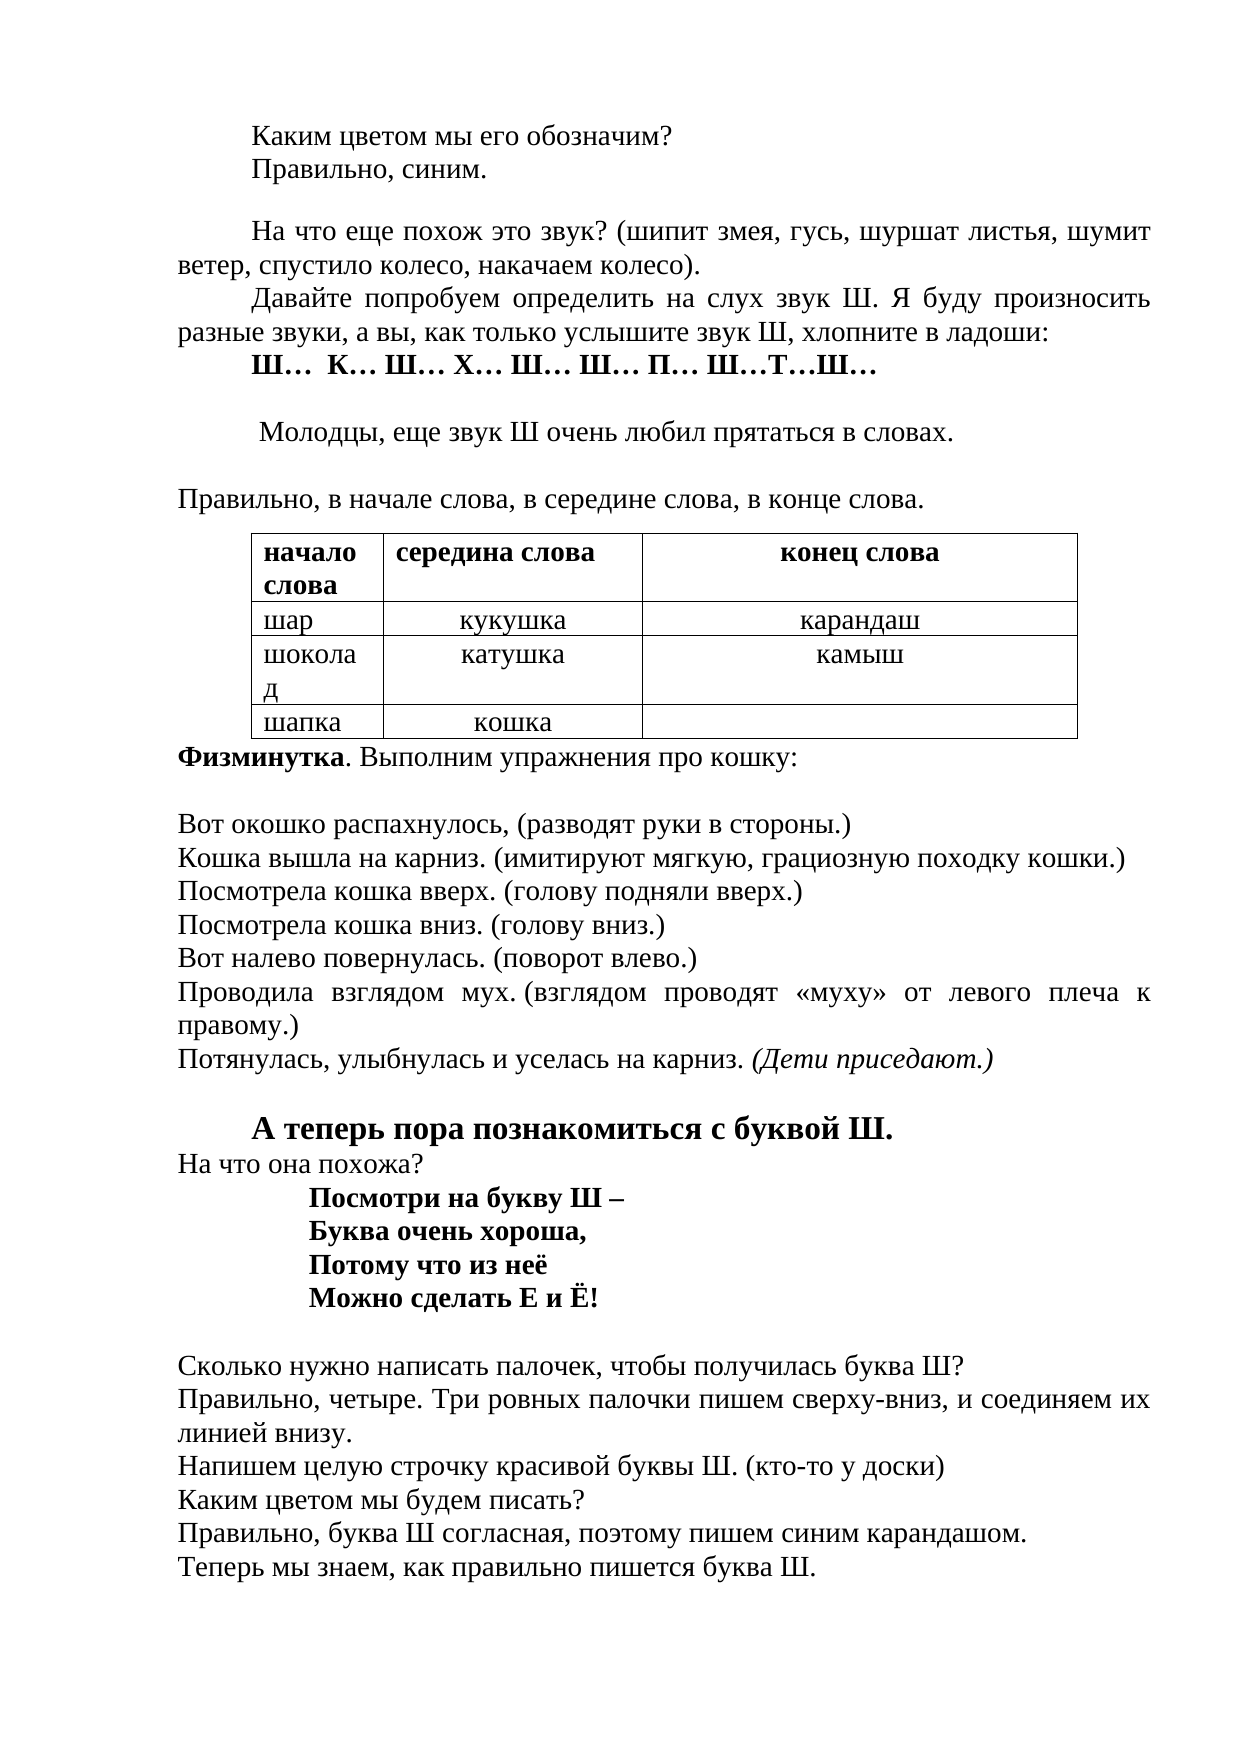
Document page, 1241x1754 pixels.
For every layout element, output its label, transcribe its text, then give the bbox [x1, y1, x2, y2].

text А теперь пора познакомиться с буквой Ш. [177, 1108, 1152, 1146]
text Вот окошко распахнулось, (разводят руки в стороны.) [177, 806, 1152, 840]
table_cell камыш [643, 636, 1077, 703]
text Правильно, буква Ш согласная, поэтому пишем синим карандашом. [177, 1515, 1152, 1549]
text Потому что из неё [177, 1247, 1152, 1281]
table_cell шоколад [252, 636, 383, 703]
text Сколько нужно написать палочек, чтобы получилась буква Ш? [177, 1348, 1152, 1381]
table_header середина слова [384, 534, 642, 601]
text Проводила взглядом мух. (взглядом проводят «муху» от левого плеча к правому.) [177, 974, 1152, 1041]
text Каким цветом мы его обозначим? [177, 118, 1152, 152]
text Напишем целую строчку красивой буквы Ш. (кто-то у доски) [177, 1448, 1152, 1482]
text Каким цветом мы будем писать? [177, 1482, 1152, 1515]
table_cell кошка [384, 705, 642, 738]
text Можно сделать Е и Ё! [177, 1281, 1152, 1314]
text На что еще похож это звук? (шипит змея, гусь, шуршат листья, шумит ветер, спустило колесо, накачаем колесо). [177, 213, 1152, 280]
text Физминутка. Выполним упражнения про кошку: [177, 549, 1152, 773]
text Правильно, синим. [177, 152, 1152, 185]
table_cell катушка [384, 636, 642, 703]
table_header конец слова [643, 534, 1077, 601]
text Кошка вышла на карниз. (имитируют мягкую, грациозную походку кошки.) [177, 840, 1152, 873]
table_header начало слова [252, 534, 383, 601]
text Посмотри на букву Ш – [177, 1180, 1152, 1213]
text Теперь мы знаем, как правильно пишется буква Ш. [177, 1549, 1152, 1582]
table_cell карандаш [643, 602, 1077, 635]
text Ш… К… Ш… Х… Ш… Ш… П… Ш…Т…Ш… [177, 347, 1152, 381]
text Правильно, в начале слова, в середине слова, в конце слова. [177, 482, 1152, 515]
table_cell кукушка [384, 602, 642, 635]
text На что она похожа? [177, 1146, 1152, 1180]
table_cell шапка [252, 705, 383, 738]
text Вот налево повернулась. (поворот влево.) [177, 940, 1152, 974]
text Буква очень хороша, [177, 1213, 1152, 1247]
table_cell [643, 705, 1077, 738]
text Посмотрела кошка вверх. (голову подняли вверх.) [177, 873, 1152, 907]
text Правильно, четыре. Три ровных палочки пишем сверху-вниз, и соединяем их линией внизу. [177, 1381, 1152, 1448]
text Посмотрела кошка вниз. (голову вниз.) [177, 907, 1152, 940]
text Молодцы, еще звук Ш очень любил прятаться в словах. [177, 414, 1152, 448]
table_cell шар [252, 602, 383, 635]
text Давайте попробуем определить на слух звук Ш. Я буду произносить разные звуки, а вы, как только услышите звук Ш, хлопните в ладоши: [177, 280, 1152, 347]
text Потянулась, улыбнулась и уселась на карниз. (Дети приседают.) [177, 1041, 1152, 1074]
